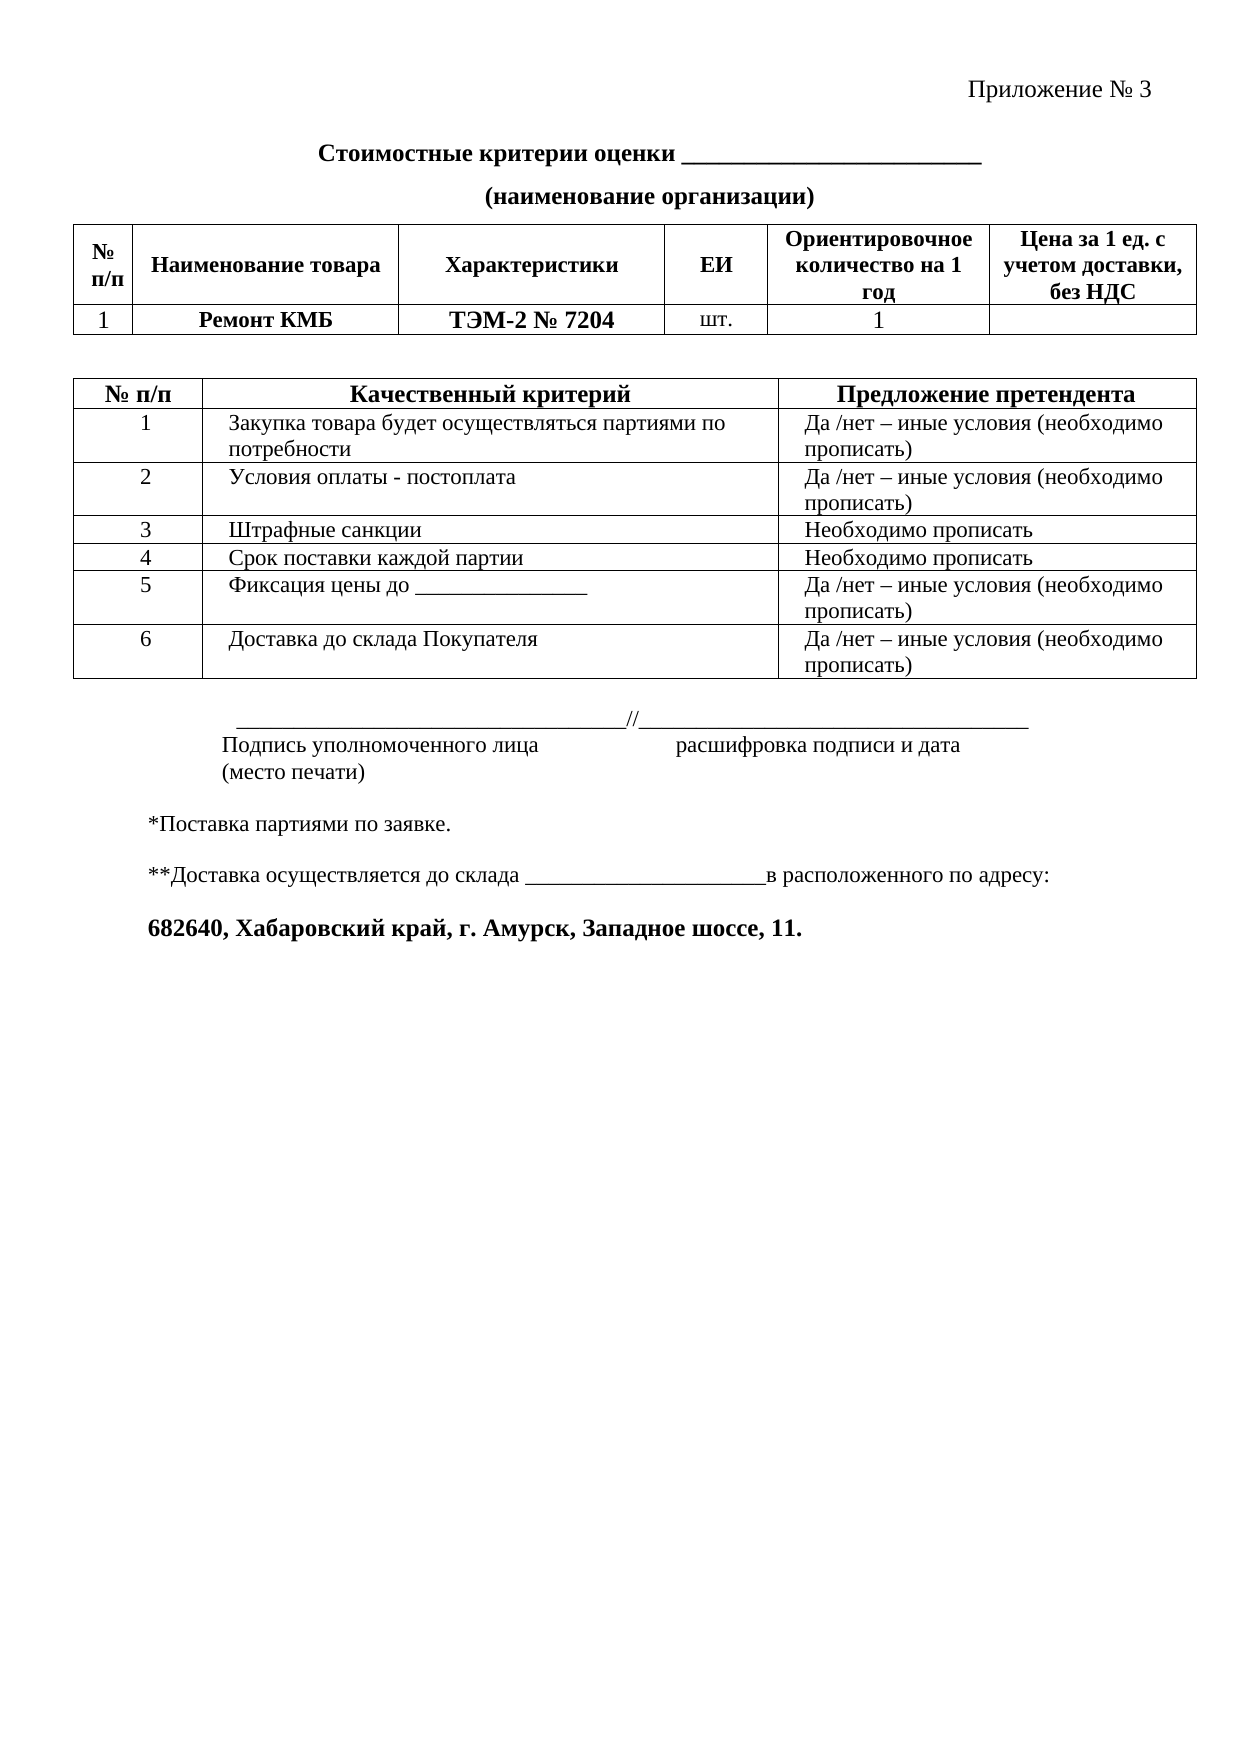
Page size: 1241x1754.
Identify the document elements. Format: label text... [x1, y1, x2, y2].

table_header Предложение претендента [779, 379, 1196, 408]
text Приложение № 3 [148, 74, 1152, 103]
table_cell Да /нет – иные условия (необходимо прописать) [779, 463, 1196, 515]
table_cell 2 [74, 463, 202, 515]
table_cell Штрафные санкции [203, 516, 778, 543]
table_cell 4 [74, 544, 202, 570]
table_cell 6 [74, 625, 202, 678]
text Стоимостные критерии оценки ________________________ [148, 138, 1152, 167]
table_cell 1 [768, 305, 989, 334]
table_cell Необходимо прописать [779, 516, 1196, 543]
table_header № п/п [74, 379, 202, 408]
text (наименование организации) [148, 181, 1152, 210]
text Подпись уполномоченного лица расшифровка подписи и дата [148, 731, 1152, 758]
table_cell ТЭМ-2 № 7204 [399, 305, 664, 334]
table_cell Закупка товара будет осуществляться партиями по потребности [203, 409, 778, 462]
table_cell 3 [74, 516, 202, 543]
table_cell 1 [74, 305, 132, 334]
table_cell 1 [74, 409, 202, 462]
table_cell 5 [74, 571, 202, 624]
table_cell Срок поставки каждой партии [203, 544, 778, 570]
table_cell Да /нет – иные условия (необходимо прописать) [779, 571, 1196, 624]
table_header Ориентировочное количество на 1 год [768, 225, 989, 304]
table_header № п/п [74, 225, 132, 304]
table_cell шт. [665, 305, 767, 334]
text *Поставка партиями по заявке. [148, 811, 1152, 837]
table_cell Да /нет – иные условия (необходимо прописать) [779, 409, 1196, 462]
table_cell [990, 305, 1196, 334]
table_cell Ремонт КМБ [133, 305, 398, 334]
text (место печати) [148, 758, 1152, 784]
table_header Наименование товара [133, 225, 398, 304]
table_cell Условия оплаты - постоплата [203, 463, 778, 515]
table_header Цена за 1 ед. с учетом доставки, без НДС [990, 225, 1196, 304]
table_cell Фиксация цены до _______________ [203, 571, 778, 624]
text 682640, Хабаровский край, г. Амурск, Западное шоссе, 11. [148, 913, 1152, 941]
table_header ЕИ [665, 225, 767, 304]
table_cell Да /нет – иные условия (необходимо прописать) [779, 625, 1196, 678]
table_cell Доставка до склада Покупателя [203, 625, 778, 678]
table_header Характеристики [399, 225, 664, 304]
text **Доставка осуществляется до склада _____________________в расположенного по адресу: [148, 862, 1152, 888]
table_header Качественный критерий [203, 379, 778, 408]
text __________________________________//__________________________________ [162, 705, 1152, 731]
table_cell Необходимо прописать [779, 544, 1196, 570]
